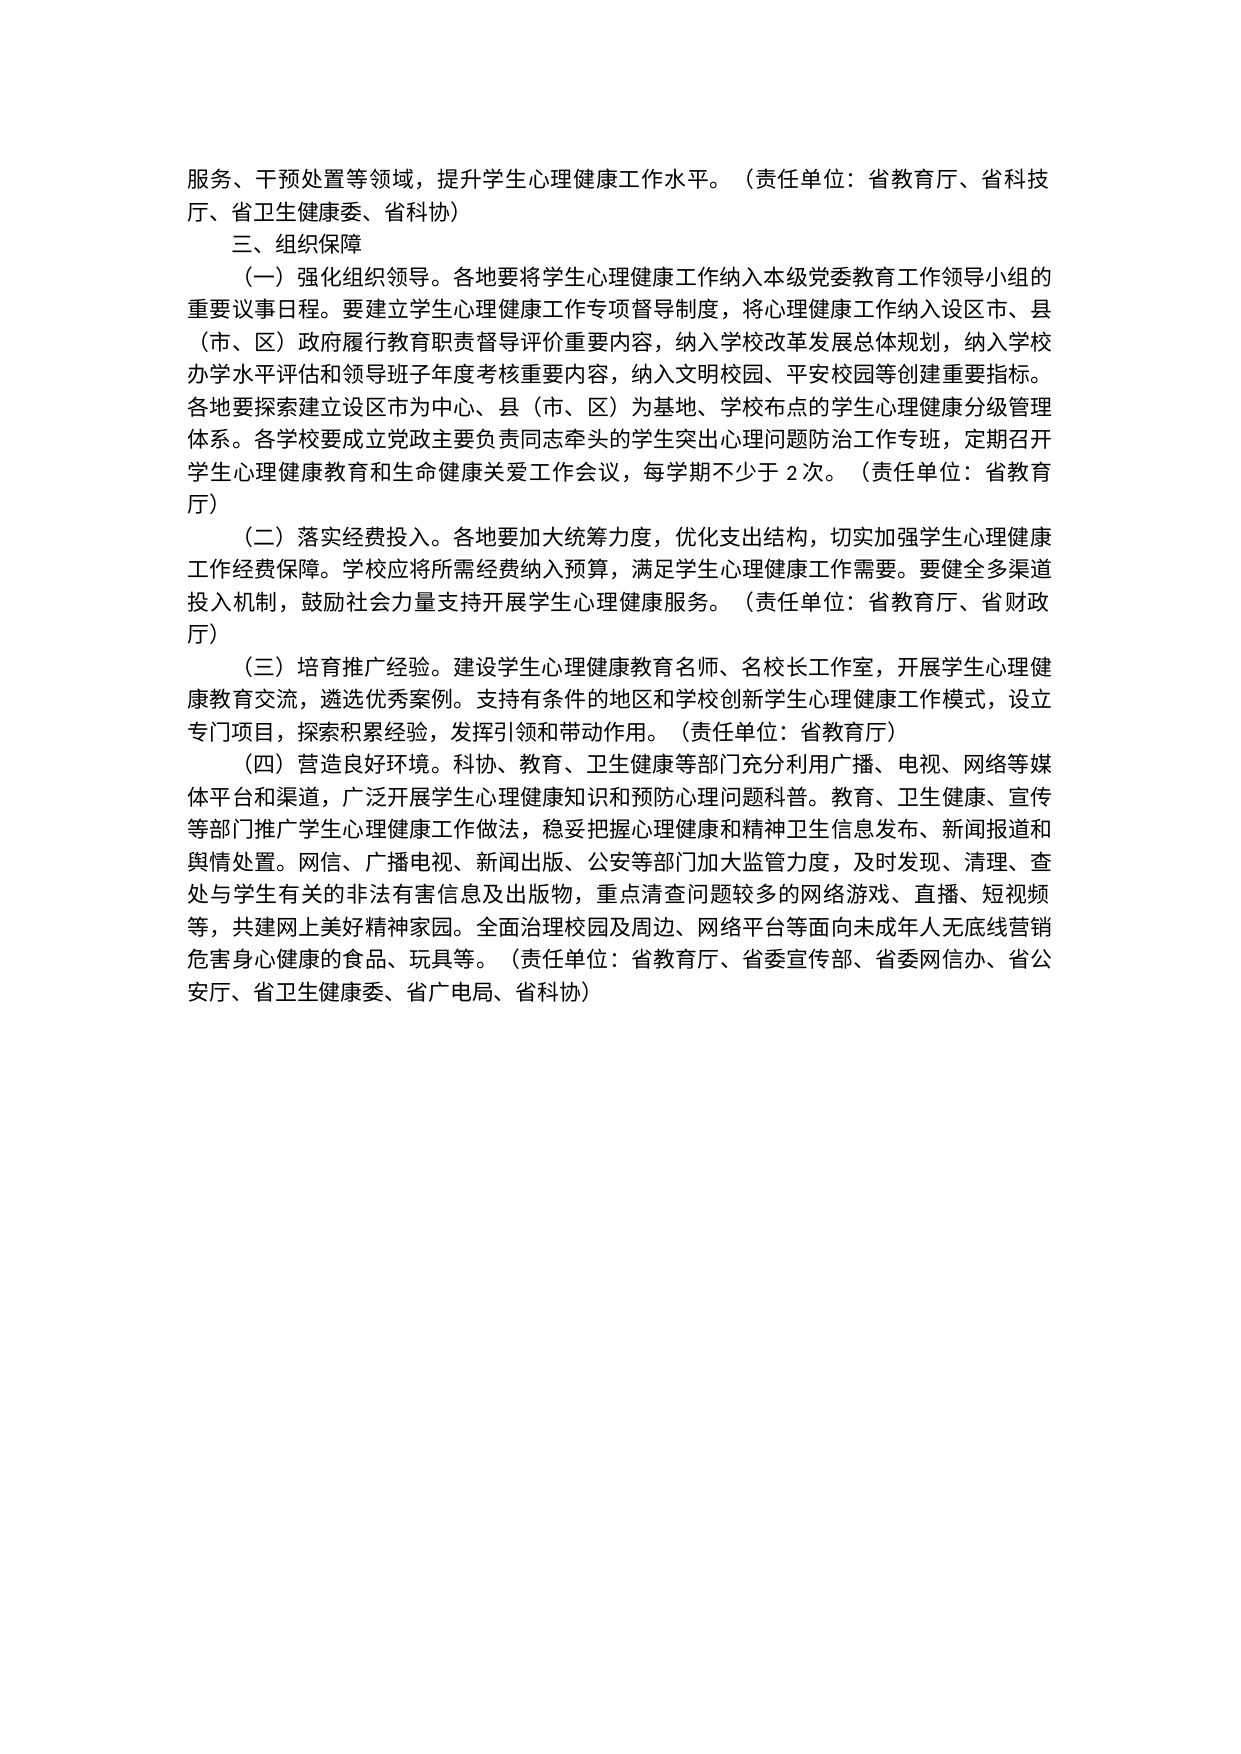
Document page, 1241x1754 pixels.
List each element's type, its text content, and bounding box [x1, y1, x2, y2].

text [187, 162, 1053, 227]
text （三）培育推广经验。建设学生心理健康教育名师、名校长工作室，开展学生心理健康教育交流，遴选优秀案例。支持有条件的地区和学校创新学生心理健康工作模式，设立专门项目，探索积累经验，发挥引领和带动作用。（责任单位：省教育厅） [187, 649, 1053, 747]
text （四）营造良好环境。科协、教育、卫生健康等部门充分利用广播、电视、网络等媒体平台和渠道，广泛开展学生心理健康知识和预防心理问题科普。教育、卫生健康、宣传等部门推广学生心理健康工作做法，稳妥把握心理健康和精神卫生信息发布、新闻报道和舆情处置。网信、广播电视、新闻出版、公安等部门加大监管力度，及时发现、清理、查处与学生有关的非法有害信息及出版物，重点清查问题较多的网络游戏、直播、短视频等，共建网上美好精神家园。全面治理校园及周边、网络平台等面向未成年人无底线营销危害身心健康的食品、玩具等。（责任单位：省教育厅、省委宣传部、省委网信办、省公安厅、省卫生健康委、省广电局、省科协） [187, 747, 1053, 1007]
text （一）强化组织领导。各地要将学生心理健康工作纳入本级党委教育工作领导小组的重要议事日程。要建立学生心理健康工作专项督导制度，将心理健康工作纳入设区市、县（市、区）政府履行教育职责督导评价重要内容，纳入学校改革发展总体规划，纳入学校办学水平评估和领导班子年度考核重要内容，纳入文明校园、平安校园等创建重要指标。各地要探索建立设区市为中心、县（市、区）为基地、学校布点的学生心理健康分级管理体系。各学校要成立党政主要负责同志牵头的学生突出心理问题防治工作专班，定期召开学生心理健康教育和生命健康关爱工作会议，每学期不少于2次。（责任单位：省教育厅） [187, 259, 1053, 519]
text 三、组织保障 [187, 227, 1053, 259]
text （二）落实经费投入。各地要加大统筹力度，优化支出结构，切实加强学生心理健康工作经费保障。学校应将所需经费纳入预算，满足学生心理健康工作需要。要健全多渠道投入机制，鼓励社会力量支持开展学生心理健康服务。（责任单位：省教育厅、省财政厅） [187, 519, 1053, 649]
